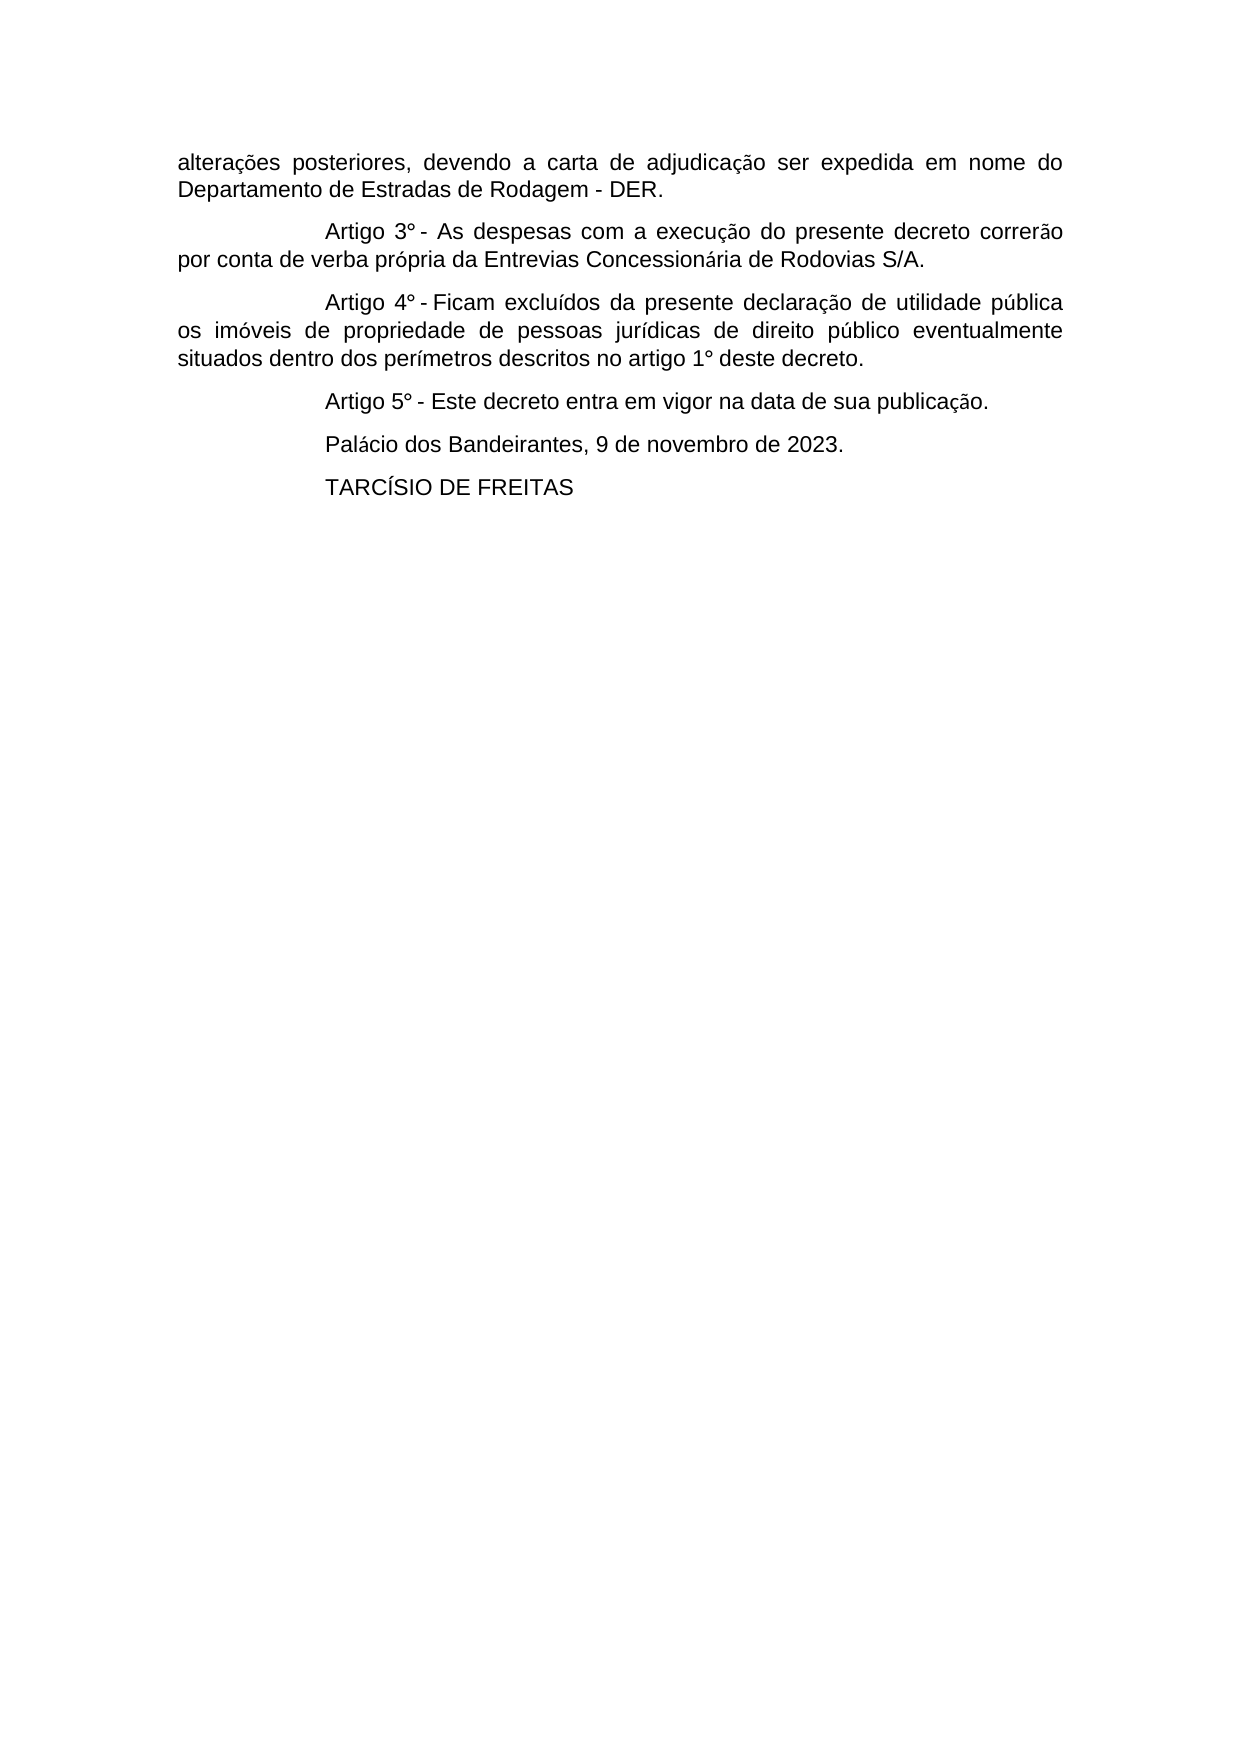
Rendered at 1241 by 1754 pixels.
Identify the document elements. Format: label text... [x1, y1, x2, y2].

text Artigo 3° - As despesas com a execução do presente decreto correrão por conta de verba própria da Entrevias Concessionária de Rodovias S/A. [177, 217, 1063, 273]
text TARCÍSIO DE FREITAS [177, 473, 1063, 501]
text Palácio dos Bandeirantes, 9 de novembro de 2023. [177, 430, 1063, 458]
text Artigo 5° - Este decreto entra em vigor na data de sua publicação. [177, 387, 1063, 415]
text Artigo 4° - Ficam excluídos da presente declaração de utilidade pública os imóveis de propriedade de pessoas jurídicas de direito público eventualmente situados dentro dos perímetros descritos no artigo 1° deste decreto. [177, 288, 1063, 372]
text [177, 148, 1063, 202]
